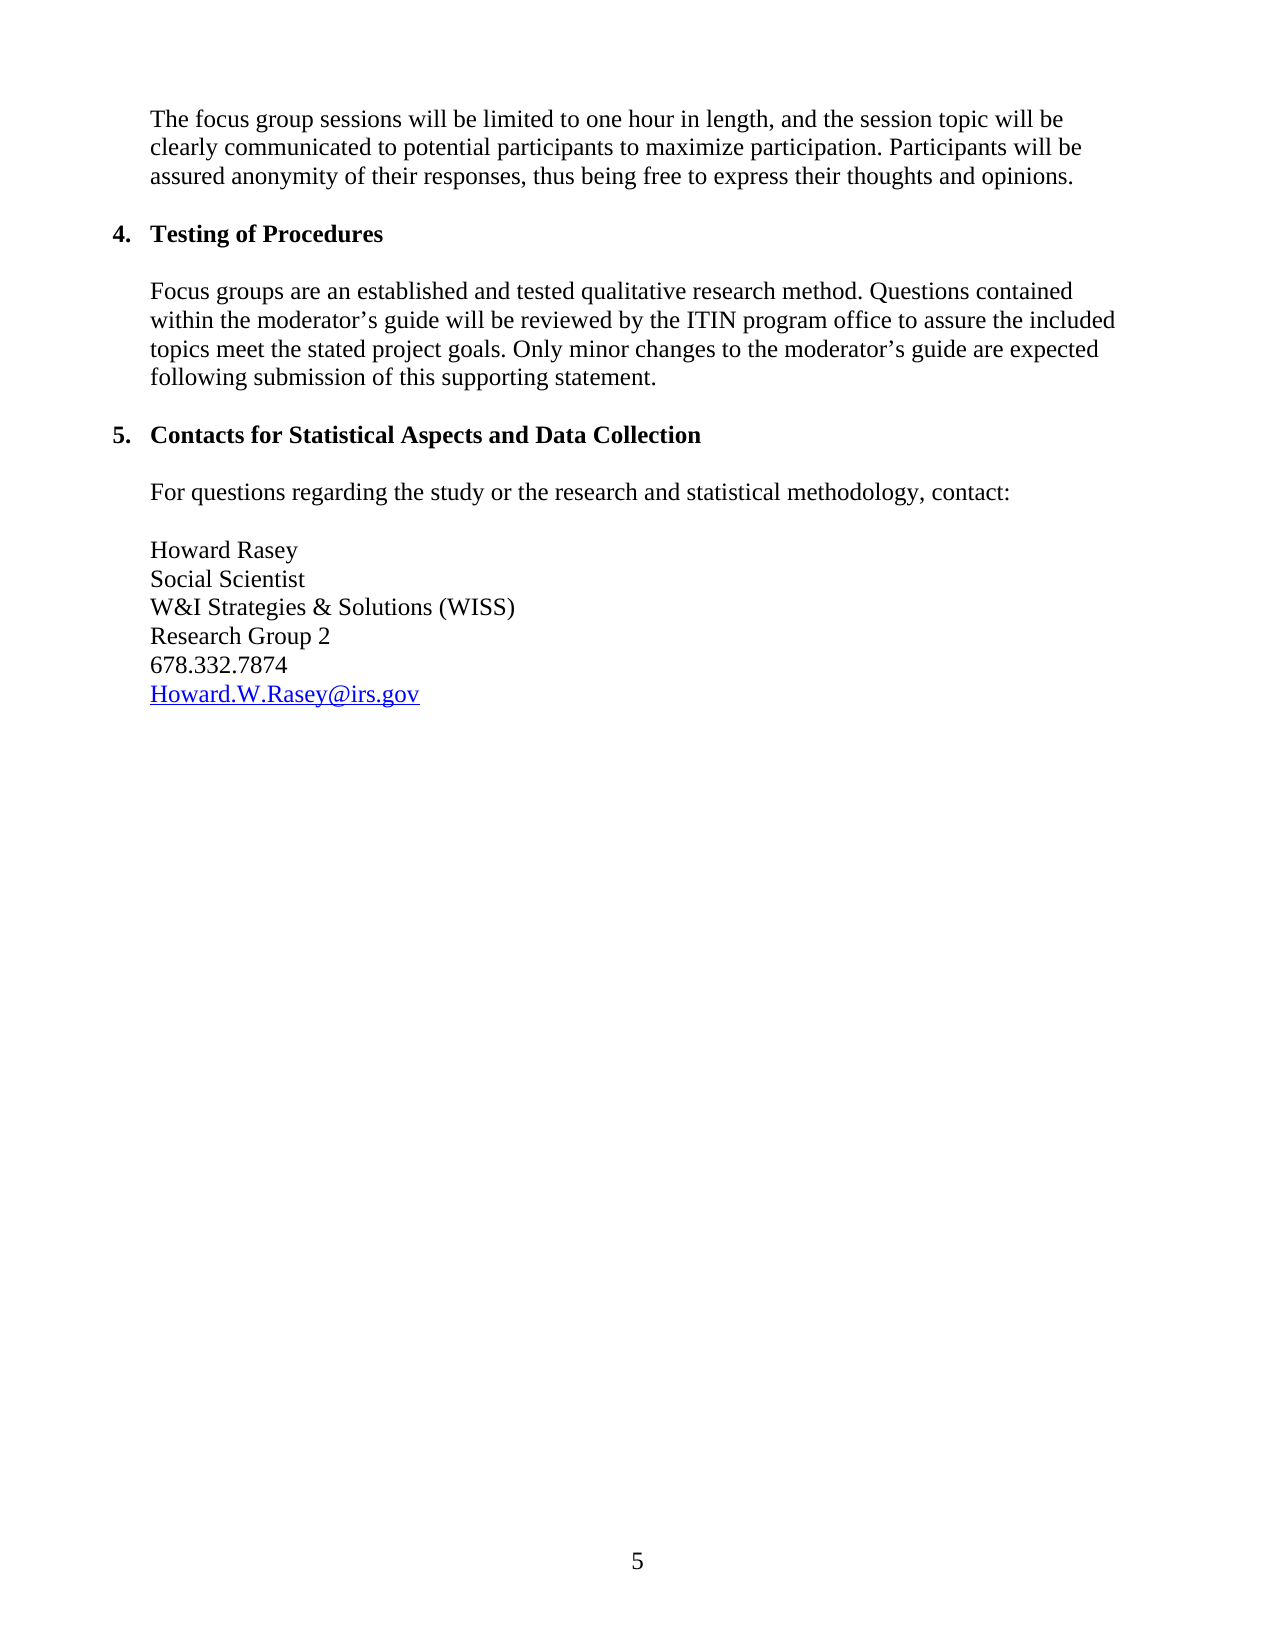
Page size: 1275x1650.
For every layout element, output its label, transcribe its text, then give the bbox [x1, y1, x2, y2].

text The focus group sessions will be limited to one hour in length, and the session topic will be clearly communicated to potential participants to maximize participation. Participants will be assured anonymity of their responses, thus being free to express their thoughts and opinions. [150, 104, 1125, 190]
list Testing of Procedures [112, 219, 1125, 247]
text W&I Strategies & Solutions (WISS) Research Group 2 [150, 592, 1125, 650]
list Contacts for Statistical Aspects and Data Collection [112, 420, 1125, 449]
text 678.332.7874 [150, 650, 1125, 679]
text For questions regarding the study or the research and statistical methodology, contact: [150, 477, 1125, 506]
text Howard Rasey [150, 535, 1125, 564]
text Social Scientist [150, 564, 1125, 592]
text Focus groups are an established and tested qualitative research method. Questions contained within the moderator’s guide will be reviewed by the ITIN program office to assure the included topics meet the stated project goals. Only minor changes to the moderator’s guide are expected following submission of this supporting statement. [150, 276, 1125, 391]
text Howard.W.Rasey@irs.gov [150, 679, 1125, 707]
